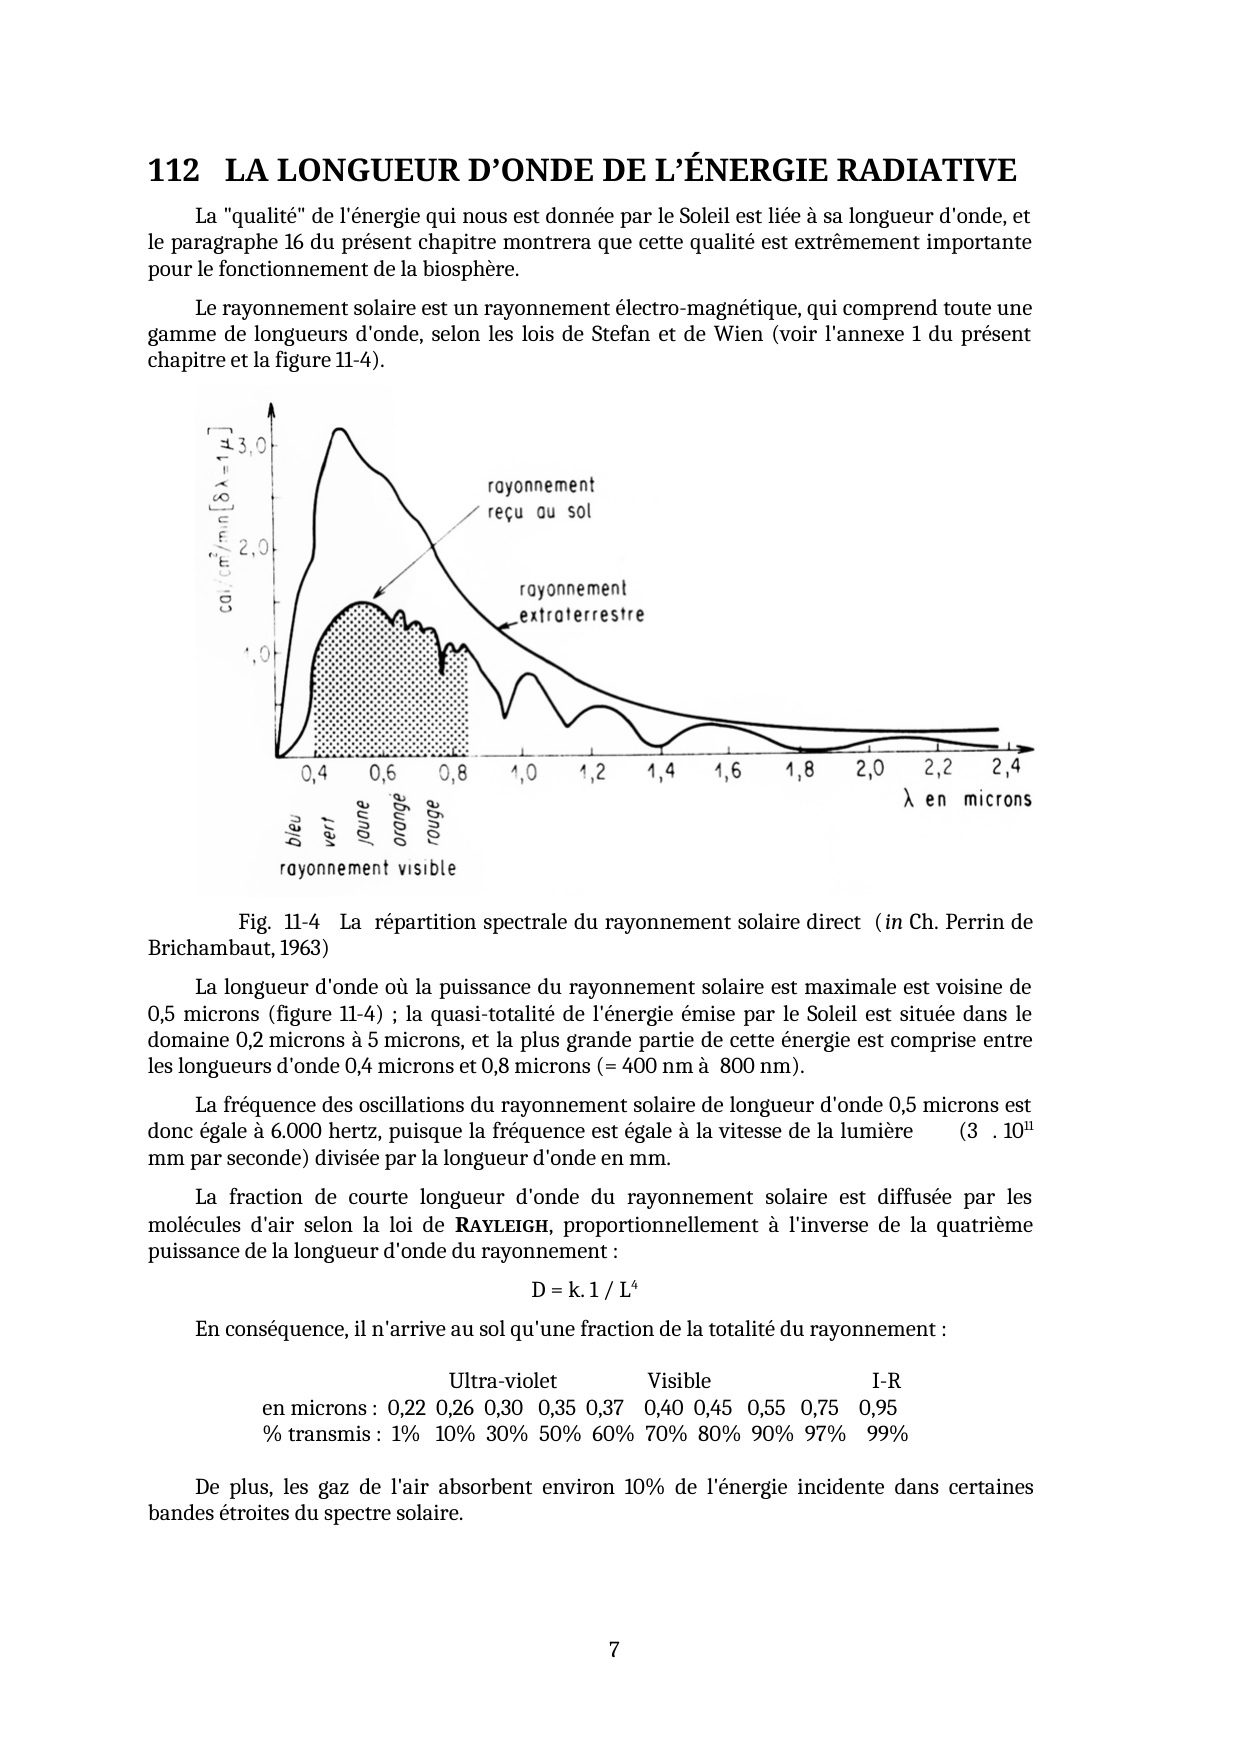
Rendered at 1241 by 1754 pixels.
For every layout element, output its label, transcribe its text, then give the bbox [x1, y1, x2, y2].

picture [195, 385, 1057, 897]
text D = k. 1 / L4 [148, 1277, 1035, 1303]
text en microns : 0,22 0,26 0,30 0,35 0,37 0,40 0,45 0,55 0,75 0,95 [242, 1395, 1035, 1421]
text De plus, les gaz de l'air absorbent environ 10% de l'énergie incidente dans certaines bandes étroites du spectre solaire. [148, 1474, 1035, 1526]
subtitle 112 LA LONGUEUR D’ONDE DE L’ÉNERGIE RADIATIVE [148, 148, 1033, 190]
text Le rayonnement solaire est un rayonnement électro-magnétique, qui comprend toute une gamme de longueurs d'onde, selon les lois de Stefan et de Wien (voir l'annexe 1 du présent chapitre et la figure 11-4). [148, 294, 1033, 373]
text Ultra-violet Visible I-R [242, 1368, 1035, 1395]
text % transmis : 1% 10% 30% 50% 60% 70% 80% 90% 97% 99% [242, 1421, 1035, 1447]
text La "qualité" de l'énergie qui nous est donnée par le Soleil est liée à sa longueur d'onde, et le paragraphe 16 du présent chapitre montrera que cette qualité est extrêmement importante pour le fonctionnement de la biosphère. [148, 203, 1033, 282]
text En conséquence, il n'arrive au sol qu'une fraction de la totalité du rayonnement : [148, 1316, 1033, 1342]
text La longueur d'onde où la puissance du rayonnement solaire est maximale est voisine de 0,5 microns (figure 11-4) ; la quasi-totalité de l'énergie émise par le Soleil est située dans le domaine 0,2 microns à 5 microns, et la plus grande partie de cette énergie est comprise entre les longueurs d'onde 0,4 microns et 0,8 microns (= 400 nm à 800 nm). [148, 974, 1033, 1079]
text La fraction de courte longueur d'onde du rayonnement solaire est diffusée par les molécules d'air selon la loi de Rayleigh, proportionnellement à l'inverse de la quatrième puissance de la longueur d'onde du rayonnement : [148, 1183, 1033, 1265]
text La fréquence des oscillations du rayonnement solaire de longueur d'onde 0,5 microns est donc égale à 6.000 hertz, puisque la fréquence est égale à la vitesse de la lumière (3 . 1011 mm par seconde) divisée par la longueur d'onde en mm. [148, 1092, 1033, 1171]
